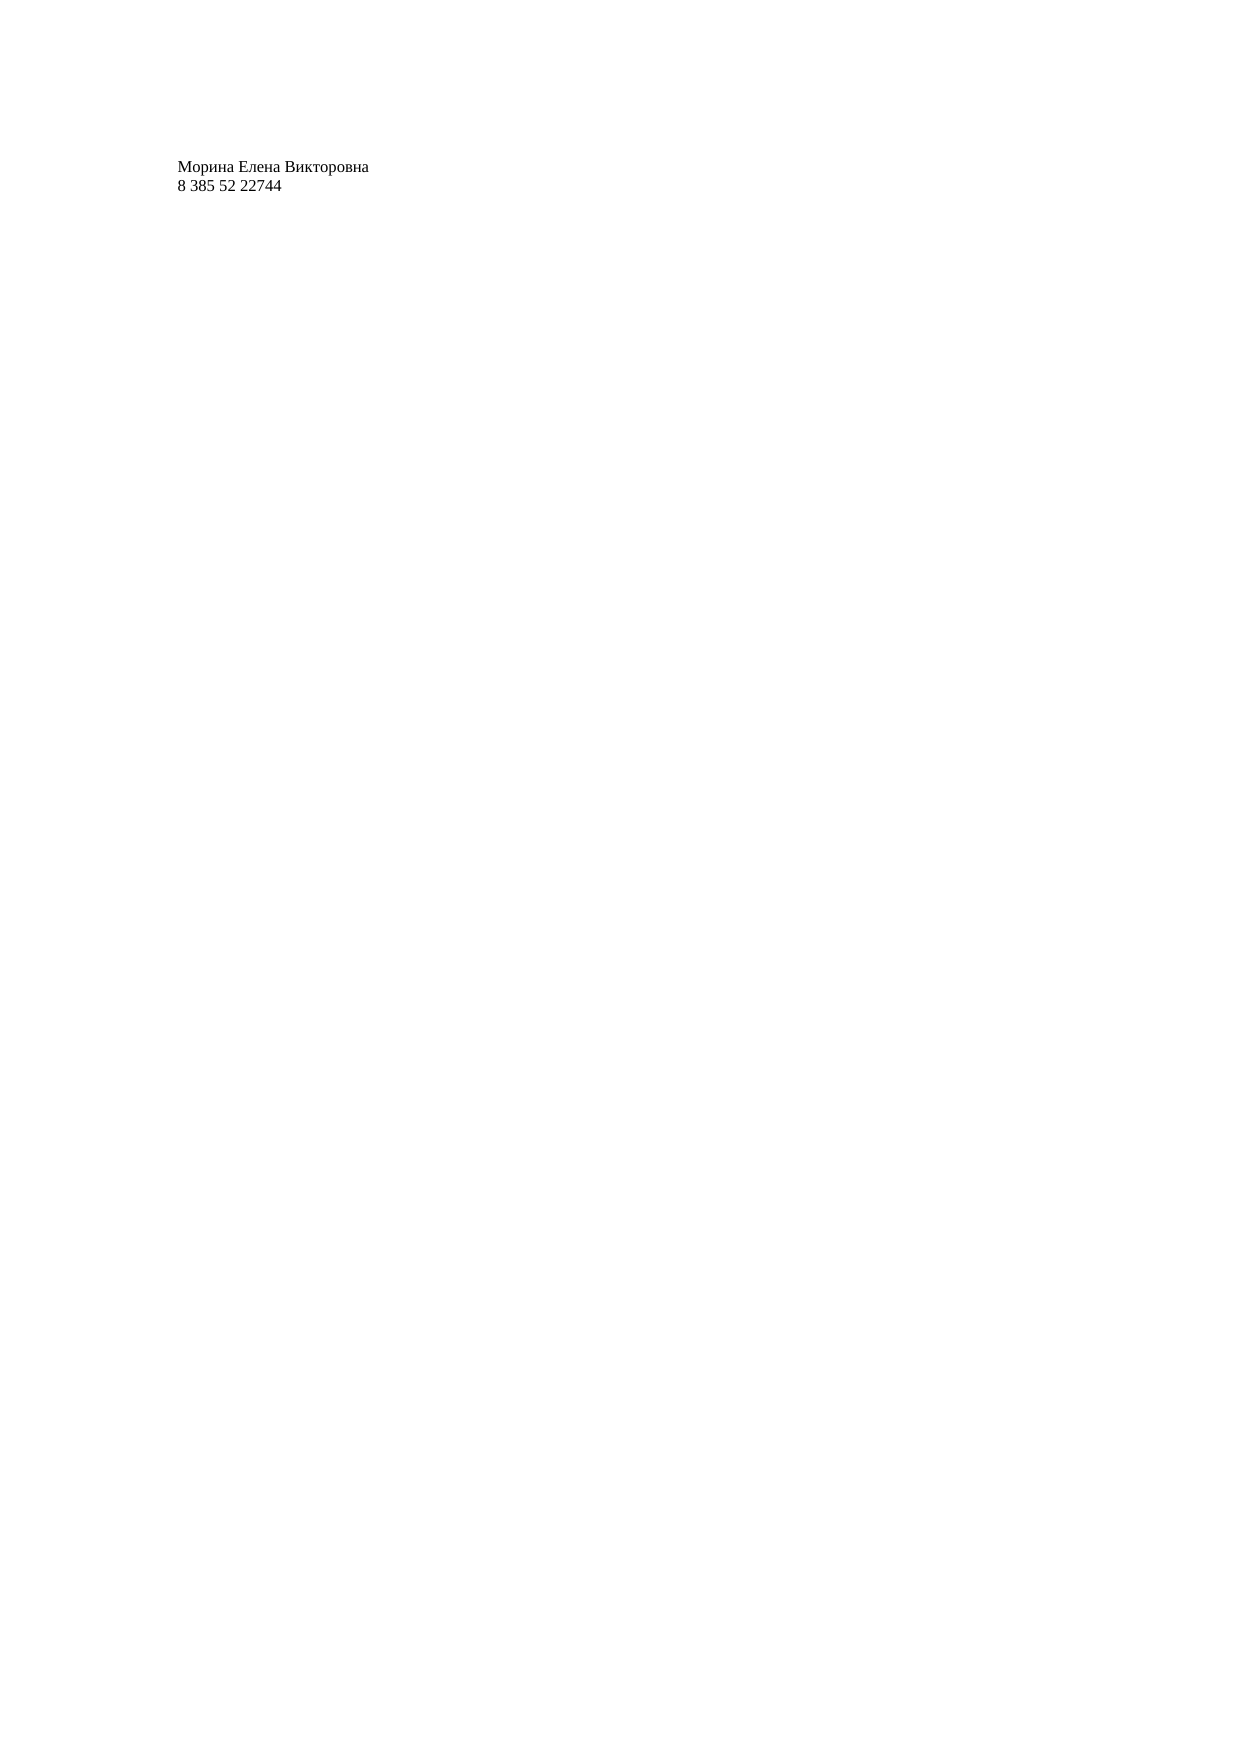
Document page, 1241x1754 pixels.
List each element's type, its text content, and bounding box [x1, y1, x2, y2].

text 8 385 52 22744 [177, 176, 1152, 195]
text Морина Елена Викторовна [177, 156, 1152, 176]
